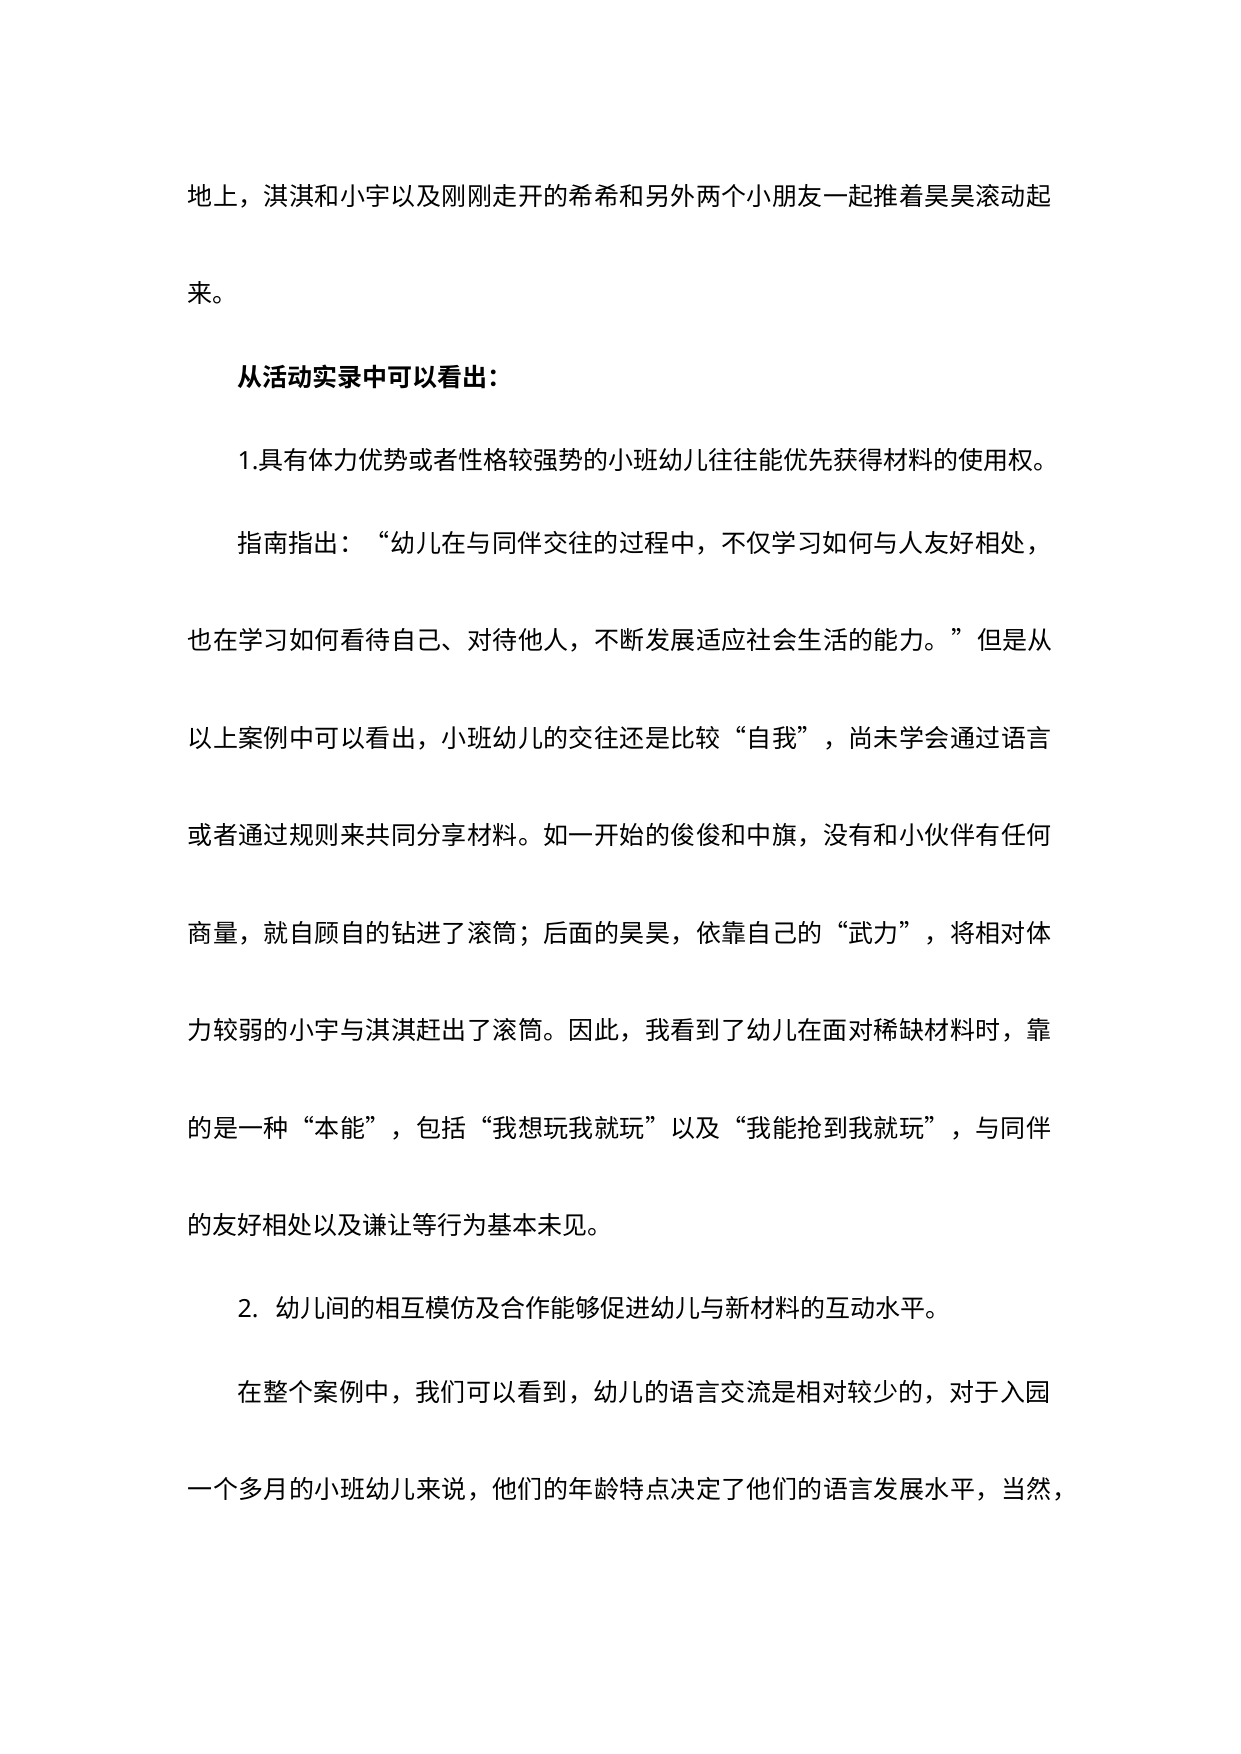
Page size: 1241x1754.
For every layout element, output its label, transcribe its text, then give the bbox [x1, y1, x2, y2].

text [187, 162, 1053, 324]
list 幼儿间的相互模仿及合作能够促进幼儿与新材料的互动水平。 [187, 1274, 1053, 1339]
text 1.具有体力优势或者性格较强势的小班幼儿往往能优先获得材料的使用权。 [187, 426, 1053, 491]
text 指南指出：“幼儿在与同伴交往的过程中，不仅学习如何与人友好相处，也在学习如何看待自己、对待他人，不断发展适应社会生活的能力。”但是从以上案例中可以看出，小班幼儿的交往还是比较“自我”，尚未学会通过语言或者通过规则来共同分享材料。如一开始的俊俊和中旗，没有和小伙伴有任何商量，就自顾自的钻进了滚筒；后面的昊昊，依靠自己的“武力”，将相对体力较弱的小宇与淇淇赶出了滚筒。因此，我看到了幼儿在面对稀缺材料时，靠的是一种“本能”，包括“我想玩我就玩”以及“我能抢到我就玩”，与同伴的友好相处以及谦让等行为基本未见。 [187, 509, 1053, 1256]
text 从活动实录中可以看出： [187, 343, 1053, 408]
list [187, 1358, 1053, 1520]
